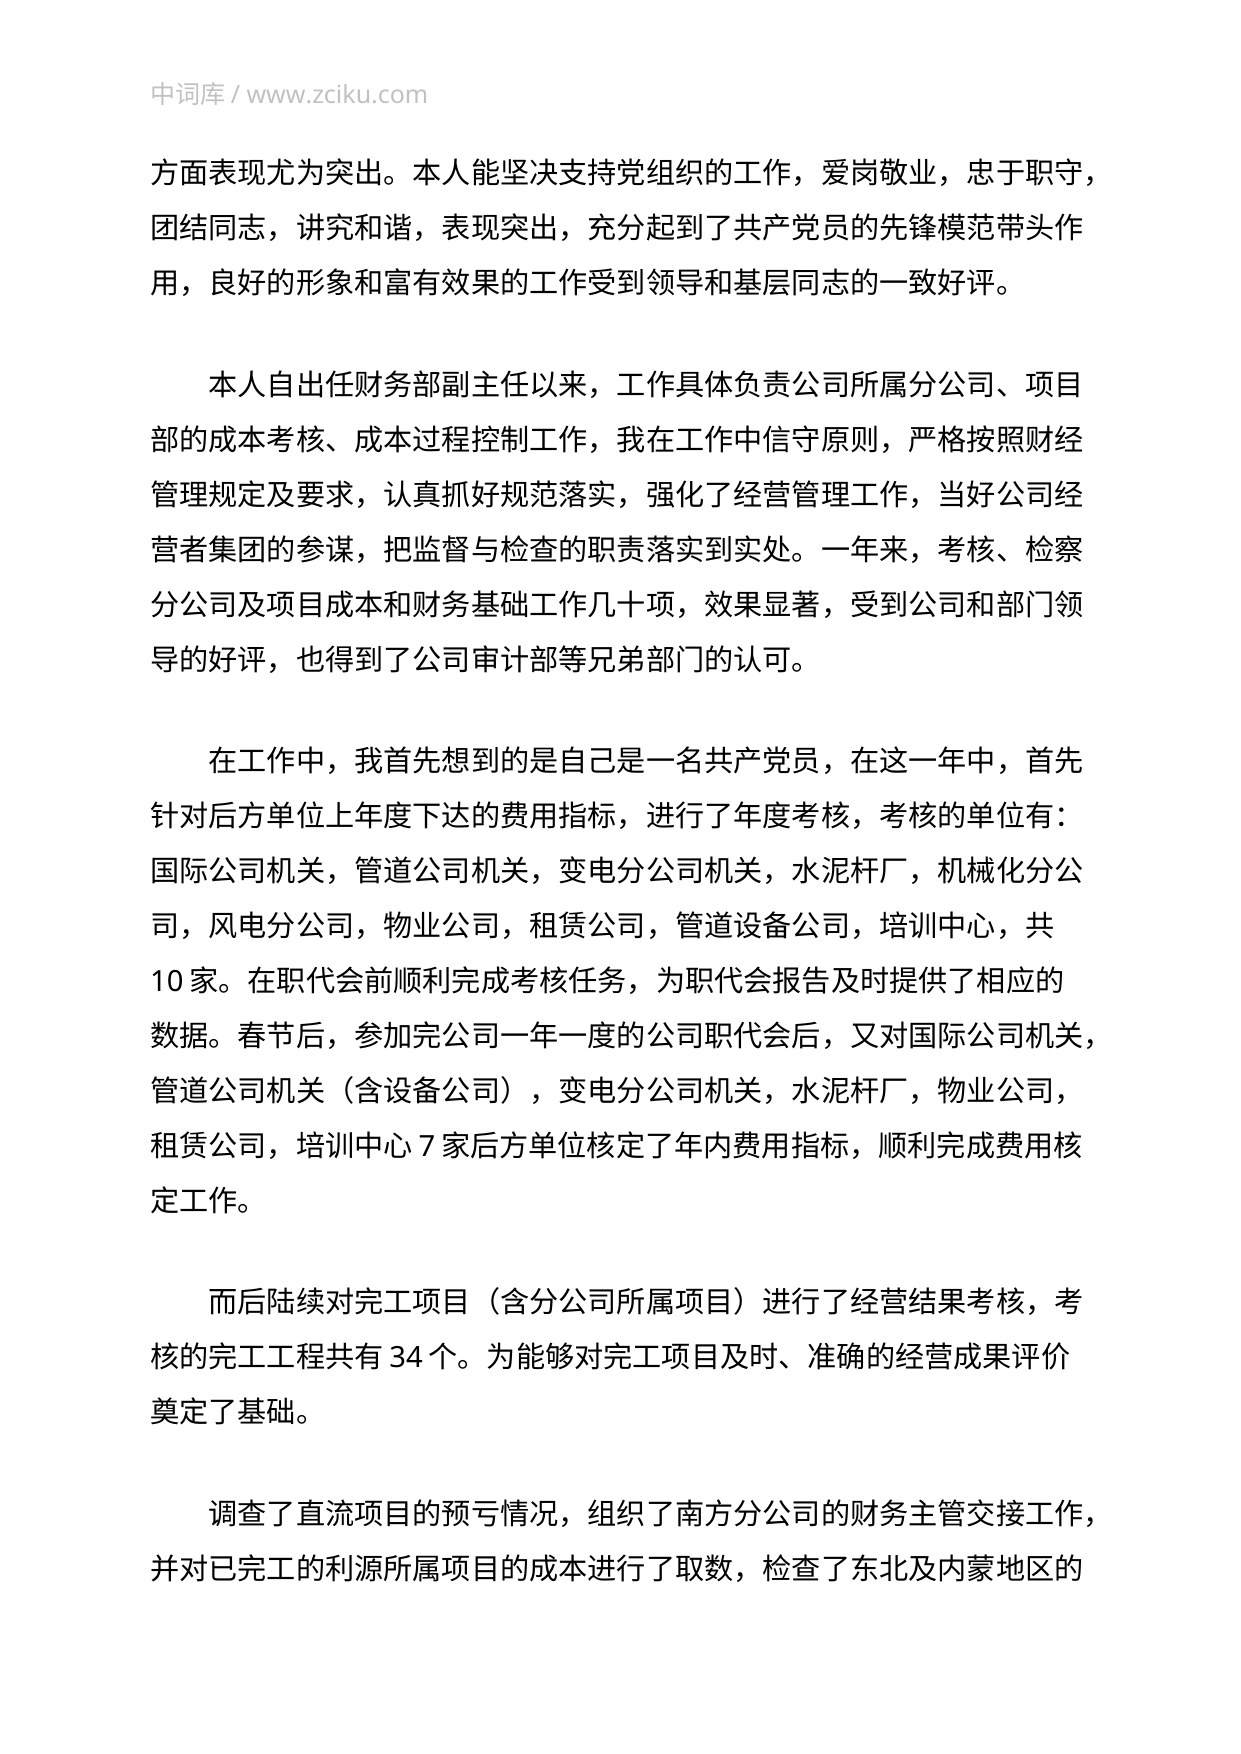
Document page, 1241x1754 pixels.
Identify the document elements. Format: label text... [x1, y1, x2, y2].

text 在工作中，我首先想到的是自己是一名共产党员，在这一年中，首先针对后方单位上年度下达的费用指标，进行了年度考核，考核的单位有：国际公司机关，管道公司机关，变电分公司机关，水泥杆厂，机械化分公司，风电分公司，物业公司，租赁公司，管道设备公司，培训中心，共10家。在职代会前顺利完成考核任务，为职代会报告及时提供了相应的数据。春节后，参加完公司一年一度的公司职代会后，又对国际公司机关，管道公司机关（含设备公司），变电分公司机关，水泥杆厂，物业公司，租赁公司，培训中心7家后方单位核定了年内费用指标，顺利完成费用核定工作。 [150, 738, 1090, 1219]
text 而后陆续对完工项目（含分公司所属项目）进行了经营结果考核，考核的完工工程共有34个。为能够对完工项目及时、准确的经营成果评价奠定了基础。 [150, 1279, 1090, 1431]
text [150, 1491, 1090, 1588]
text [150, 150, 1090, 302]
text 本人自出任财务部副主任以来，工作具体负责公司所属分公司、项目部的成本考核、成本过程控制工作，我在工作中信守原则，严格按照财经管理规定及要求，认真抓好规范落实，强化了经营管理工作，当好公司经营者集团的参谋，把监督与检查的职责落实到实处。一年来，考核、检察分公司及项目成本和财务基础工作几十项，效果显著，受到公司和部门领导的好评，也得到了公司审计部等兄弟部门的认可。 [150, 362, 1090, 678]
